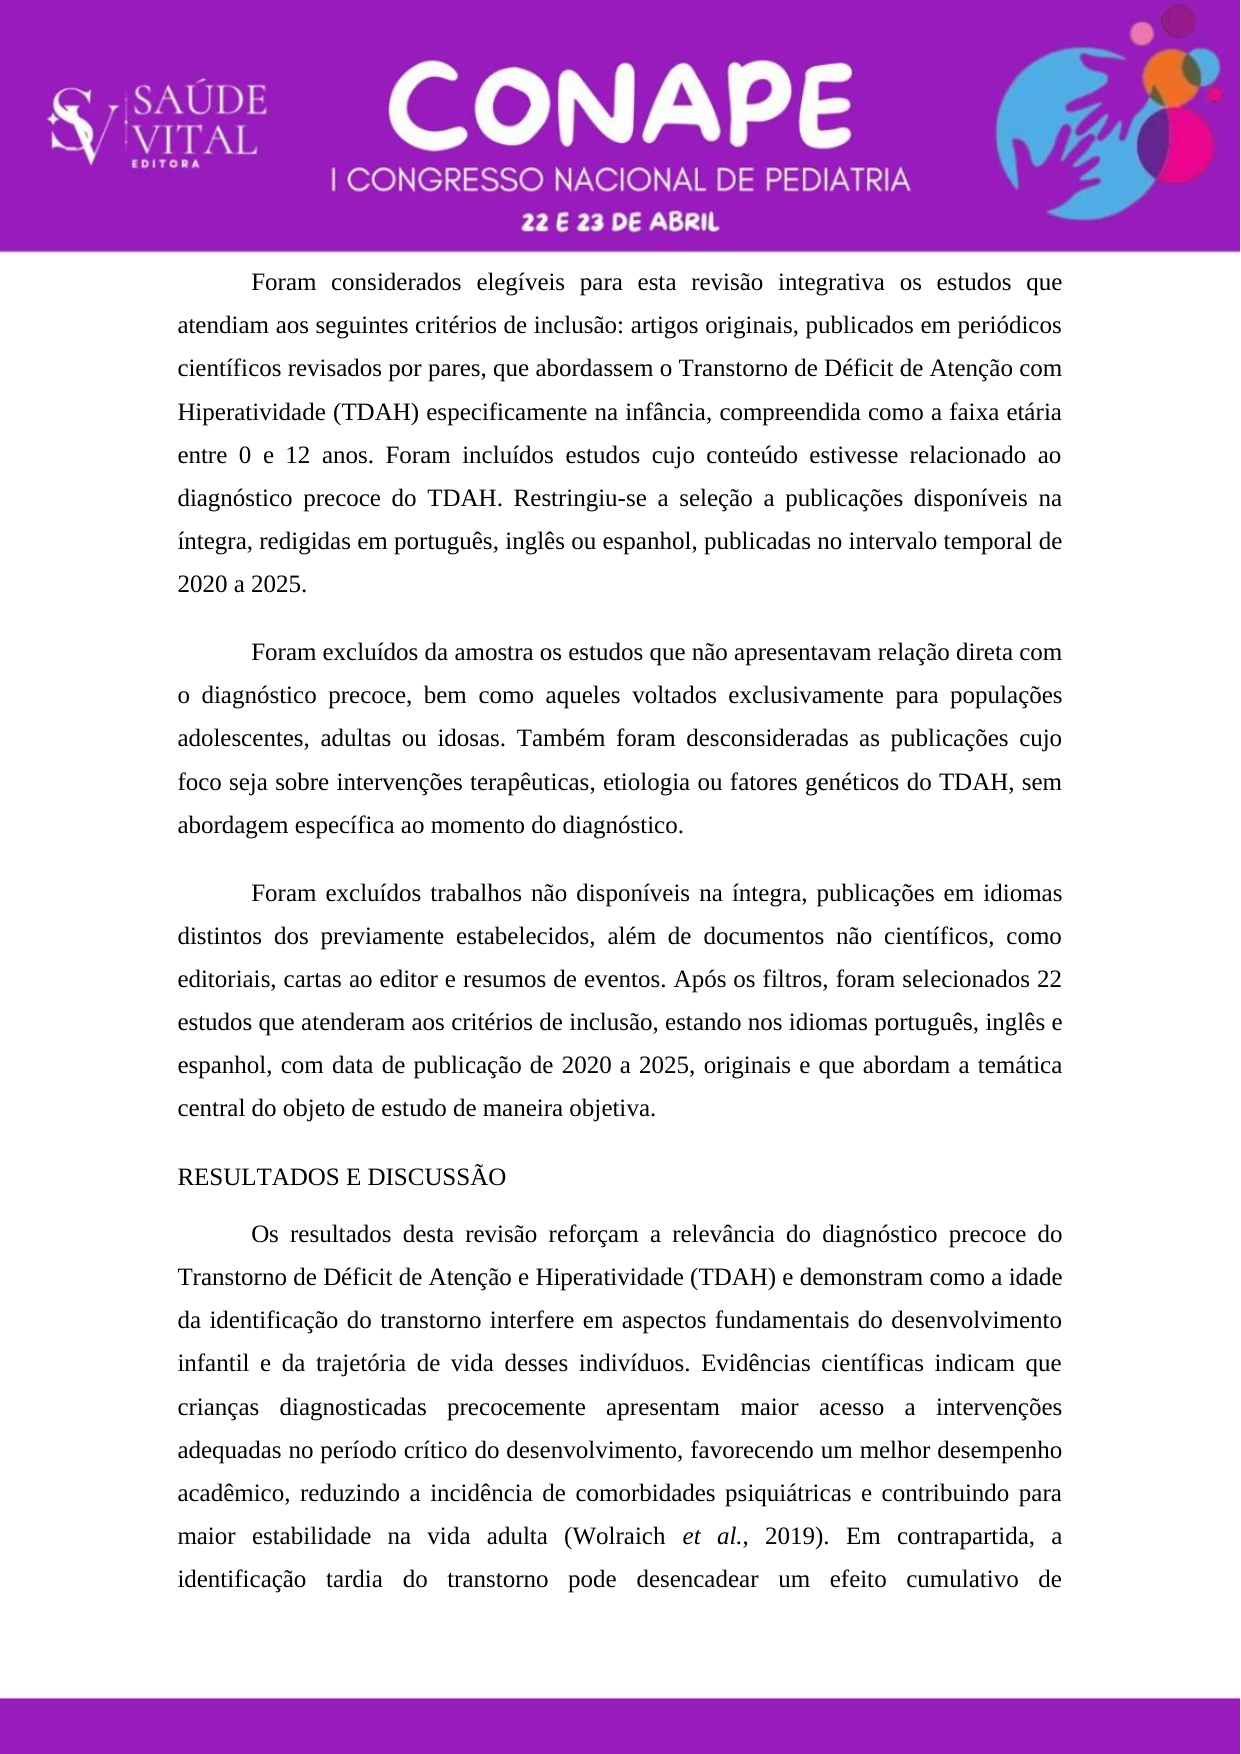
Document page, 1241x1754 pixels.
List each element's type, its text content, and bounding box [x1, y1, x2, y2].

text Foram excluídos da amostra os estudos que não apresentavam relação direta com o diagnóstico precoce, bem como aqueles voltados exclusivamente para populações adolescentes, adultas ou idosas. Também foram desconsideradas as publicações cujo foco seja sobre intervenções terapêuticas, etiologia ou fatores genéticos do TDAH, sem abordagem específica ao momento do diagnóstico. [177, 637, 1063, 838]
text Foram excluídos trabalhos não disponíveis na íntegra, publicações em idiomas distintos dos previamente estabelecidos, além de documentos não científicos, como editoriais, cartas ao editor e resumos de eventos. Após os filtros, foram selecionados 22 estudos que atenderam aos critérios de inclusão, estando nos idiomas português, inglês e espanhol, com data de publicação de 2020 a 2025, originais e que abordam a temática central do objeto de estudo de maneira objetiva. [177, 878, 1063, 1122]
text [177, 1219, 1063, 1593]
picture [0, 1688, 1241, 1754]
text RESULTADOS E DISCUSSÃO [177, 1162, 1063, 1190]
picture [0, 0, 1241, 253]
text Foram considerados elegíveis para esta revisão integrativa os estudos que atendiam aos seguintes critérios de inclusão: artigos originais, publicados em periódicos científicos revisados por pares, que abordassem o Transtorno de Déficit de Atenção com Hiperatividade (TDAH) especificamente na infância, compreendida como a faixa etária entre 0 e 12 anos. Foram incluídos estudos cujo conteúdo estivesse relacionado ao diagnóstico precoce do TDAH. Restringiu-se a seleção a publicações disponíveis na íntegra, redigidas em português, inglês ou espanhol, publicadas no intervalo temporal de 2020 a 2025. [177, 148, 1063, 598]
